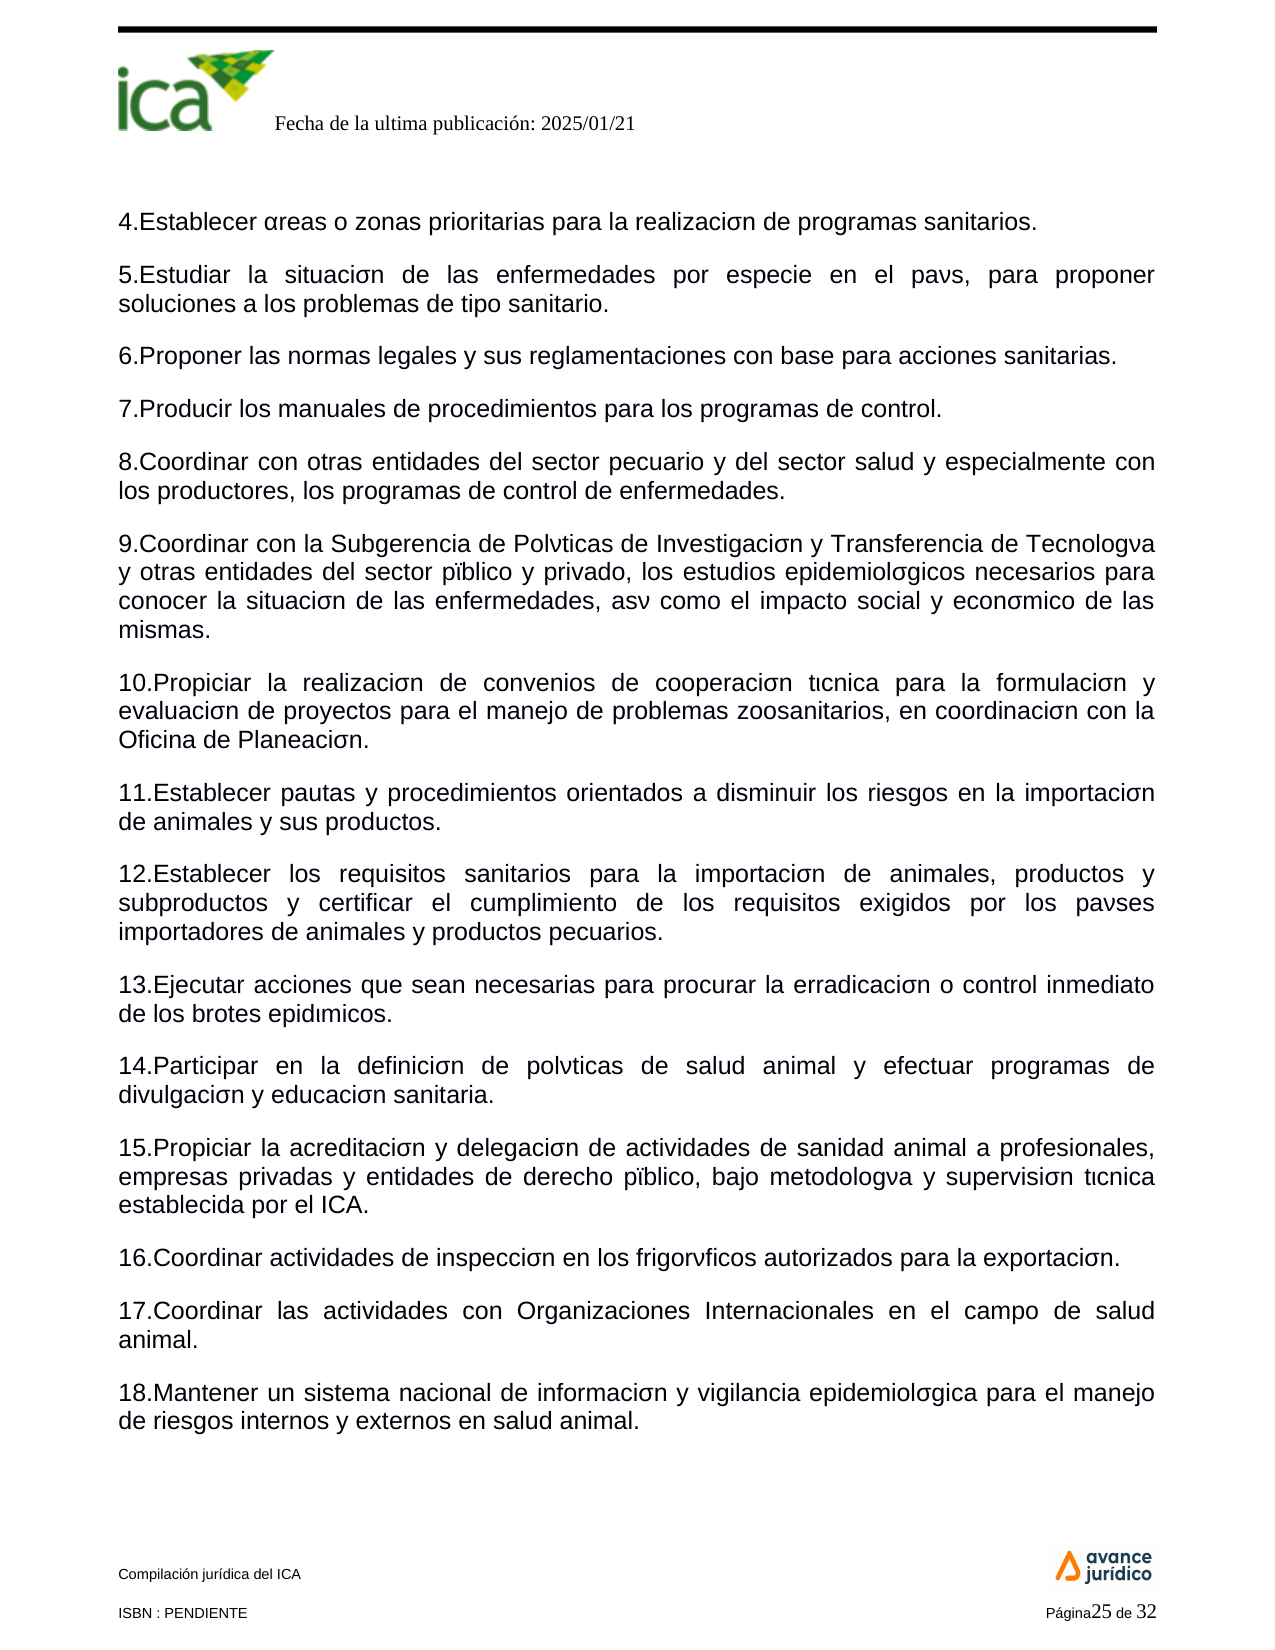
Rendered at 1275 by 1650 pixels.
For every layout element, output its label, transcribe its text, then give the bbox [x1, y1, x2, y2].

text 15.Propiciar la acreditaciσn y delegaciσn de actividades de sanidad animal a profesionales, empresas privadas y entidades de derecho pϊblico, bajo metodologνa y supervisiσn tιcnica establecida por el ICA. [118, 1133, 1157, 1219]
text 10.Propiciar la realizaciσn de convenios de cooperaciσn tιcnica para la formulaciσn y evaluaciσn de proyectos para el manejo de problemas zoosanitarios, en coordinaciσn con la Oficina de Planeaciσn. [118, 668, 1157, 754]
text 7.Producir los manuales de procedimientos para los programas de control. [118, 394, 1157, 423]
text 18.Mantener un sistema nacional de informaciσn y vigilancia epidemiolσgica para el manejo de riesgos internos y externos en salud animal. [118, 1378, 1157, 1435]
text 13.Ejecutar acciones que sean necesarias para procurar la erradicaciσn o control inmediato de los brotes epidιmicos. [118, 970, 1157, 1027]
text 16.Coordinar actividades de inspecciσn en los frigorνficos autorizados para la exportaciσn. [118, 1243, 1157, 1272]
text 17.Coordinar las actividades con Organizaciones Internacionales en el campo de salud animal. [118, 1296, 1157, 1353]
text 6.Proponer las normas legales y sus reglamentaciones con base para acciones sanitarias. [118, 341, 1157, 370]
text 8.Coordinar con otras entidades del sector pecuario y del sector salud y especialmente con los productores, los programas de control de enfermedades. [118, 447, 1157, 504]
text 11.Establecer pautas y procedimientos orientados a disminuir los riesgos en la importaciσn de animales y sus productos. [118, 778, 1157, 835]
text 9.Coordinar con la Subgerencia de Polνticas de Investigaciσn y Transferencia de Tecnologνa y otras entidades del sector pϊblico y privado, los estudios epidemiolσgicos necesarios para conocer la situaciσn de las enfermedades, asν como el impacto social y econσmico de las mismas. [118, 528, 1157, 643]
text 12.Establecer los requisitos sanitarios para la importaciσn de animales, productos y subproductos y certificar el cumplimiento de los requisitos exigidos por los paνses importadores de animales y productos pecuarios. [118, 859, 1157, 946]
text 4.Establecer αreas o zonas prioritarias para la realizaciσn de programas sanitarios. [118, 207, 1157, 236]
text 5.Estudiar la situaciσn de las enfermedades por especie en el paνs, para proponer soluciones a los problemas de tipo sanitario. [118, 260, 1157, 317]
text 14.Participar en la definiciσn de polνticas de salud animal y efectuar programas de divulgaciσn y educaciσn sanitaria. [118, 1051, 1157, 1109]
